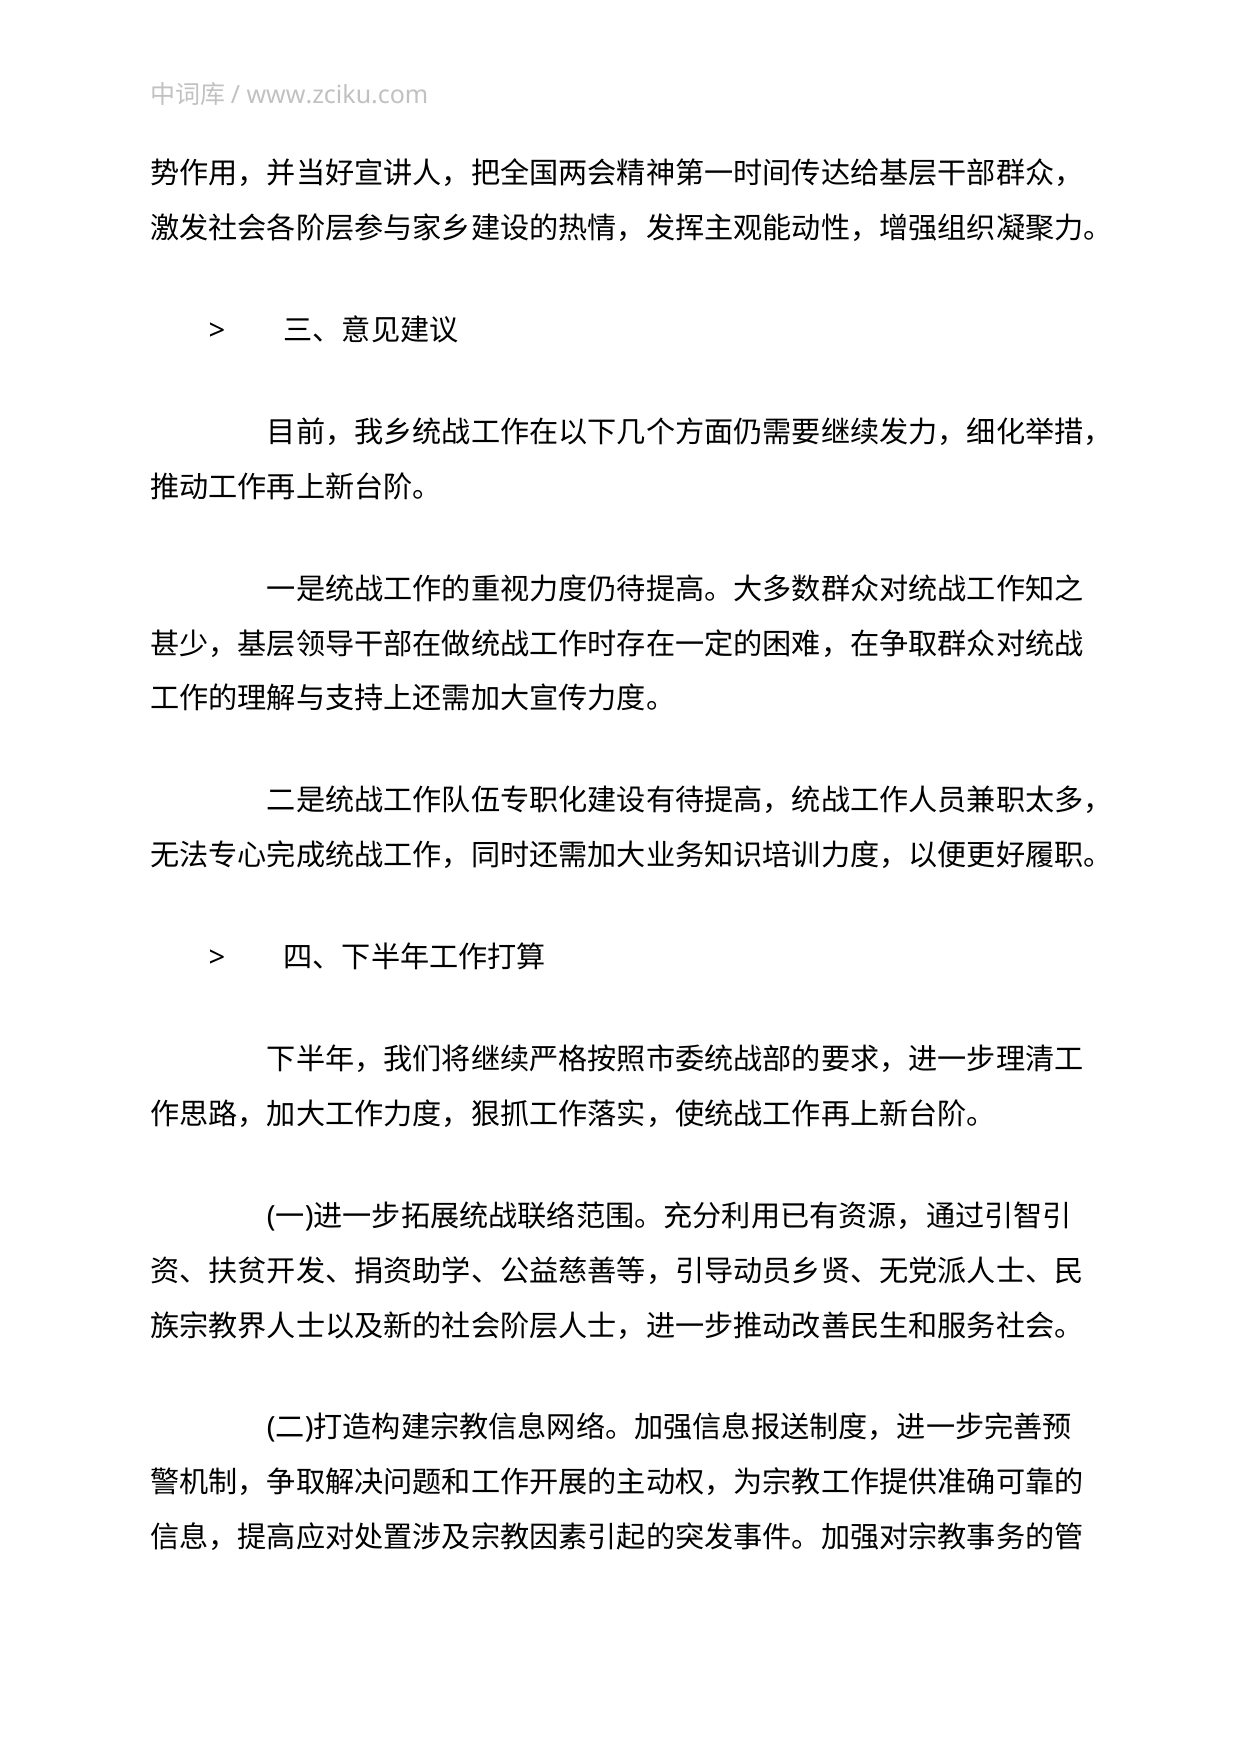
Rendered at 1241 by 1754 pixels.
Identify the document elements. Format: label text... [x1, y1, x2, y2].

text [150, 1404, 1090, 1556]
text > 三、意见建议 [150, 307, 1090, 349]
text 下半年，我们将继续严格按照市委统战部的要求，进一步理清工作思路，加大工作力度，狠抓工作落实，使统战工作再上新台阶。 [150, 1036, 1090, 1133]
text 二是统战工作队伍专职化建设有待提高，统战工作人员兼职太多，无法专心完成统战工作，同时还需加大业务知识培训力度，以便更好履职。 [150, 777, 1090, 874]
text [150, 150, 1090, 247]
text > 四、下半年工作打算 [150, 933, 1090, 976]
text 一是统战工作的重视力度仍待提高。大多数群众对统战工作知之甚少，基层领导干部在做统战工作时存在一定的困难，在争取群众对统战工作的理解与支持上还需加大宣传力度。 [150, 565, 1090, 717]
text (一)进一步拓展统战联络范围。充分利用已有资源，通过引智引资、扶贫开发、捐资助学、公益慈善等，引导动员乡贤、无党派人士、民族宗教界人士以及新的社会阶层人士，进一步推动改善民生和服务社会。 [150, 1192, 1090, 1344]
text 目前，我乡统战工作在以下几个方面仍需要继续发力，细化举措，推动工作再上新台阶。 [150, 409, 1090, 506]
